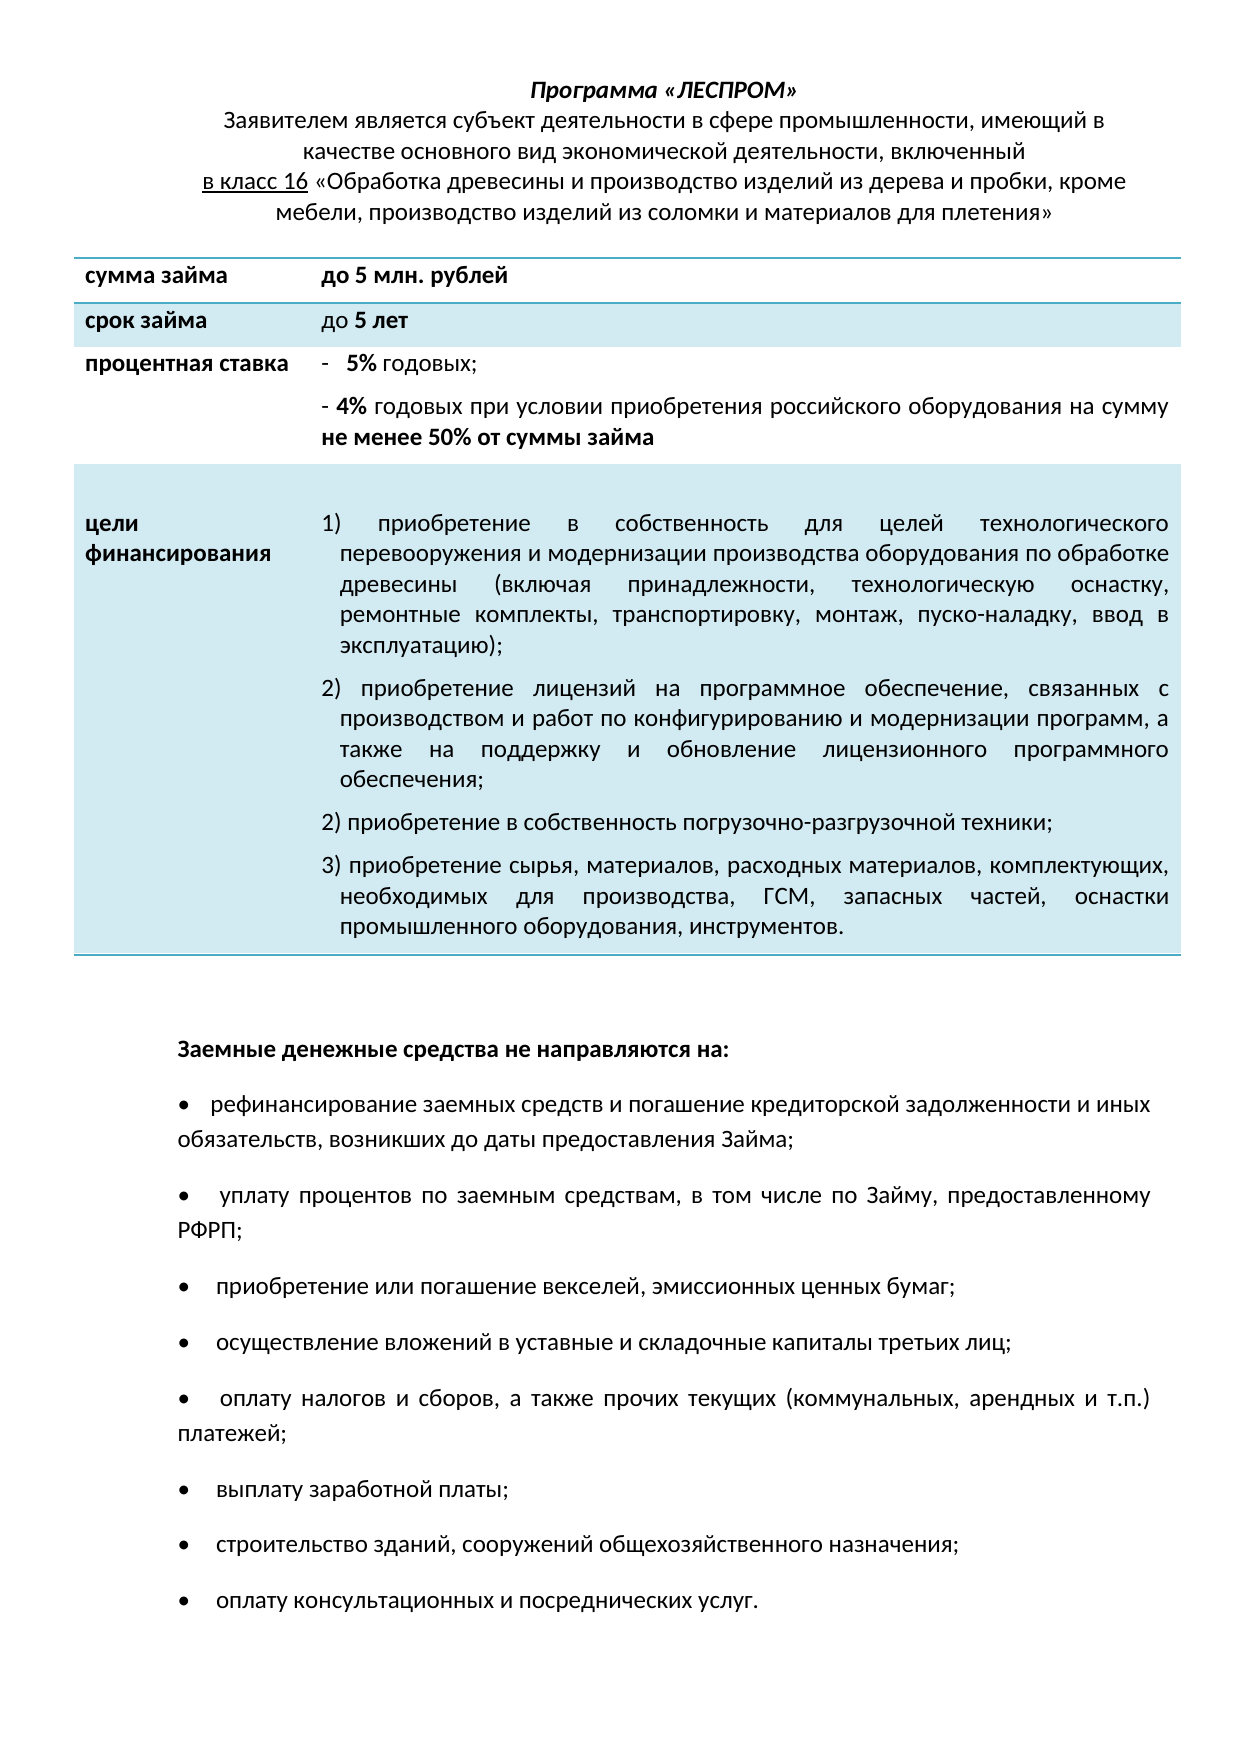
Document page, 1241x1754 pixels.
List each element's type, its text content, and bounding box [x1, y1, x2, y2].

text • осуществление вложений в уставные и складочные капиталы третьих лиц; [177, 1326, 1152, 1357]
text • приобретение или погашение векселей, эмиссионных ценных бумаг; [177, 1270, 1152, 1301]
text • рефинансирование заемных средств и погашение кредиторской задолженности и иных обязательств, возникших до даты предоставления Займа; [177, 1088, 1152, 1154]
text • оплату консультационных и посреднических услуг. [177, 1584, 1152, 1615]
text Заявителем является субъект деятельности в сфере промышленности, имеющий в качестве основного вид экономической деятельности, включенный [177, 104, 1152, 165]
text • выплату заработной платы; [177, 1473, 1152, 1503]
table_cell до 5 лет [310, 304, 1181, 347]
table_cell 1) приобретение в собственность для целей технологического перевооружения и модернизации производства оборудования по обработке древесины (включая принадлежности, технологическую оснастку, ремонтные комплекты, транспортировку, монтаж, пуско-наладку, ввод в эксплуатацию); 2) приобретение лицензий на программное обеспечение, связанных с производством и работ по конфигурированию и модернизации программ, а также на поддержку и обновление лицензионного программного обеспечения; 2) приобретение в собственность погрузочно-разгрузочной техники; 3) приобретение сырья, материалов, расходных материалов, комплектующих, необходимых для производства, ГСМ, запасных частей, оснастки промышленного оборудования, инструментов. [310, 464, 1181, 953]
table_header сумма займа [74, 259, 310, 302]
text • уплату процентов по заемным средствам, в том числе по Займу, предоставленному РФРП; [177, 1179, 1152, 1245]
text • оплату налогов и сборов, а также прочих текущих (коммунальных, арендных и т.п.) платежей; [177, 1382, 1152, 1447]
text в класс 16 «Обработка древесины и производство изделий из дерева и пробки, кроме мебели, производство изделий из соломки и материалов для плетения» [177, 165, 1152, 226]
table_cell срок займа [74, 304, 310, 347]
table_header до 5 млн. рублей [310, 259, 1181, 302]
text Заемные денежные средства не направляются на: [177, 1033, 1152, 1063]
table_cell цели финансирования [74, 464, 310, 953]
text • строительство зданий, сооружений общехозяйственного назначения; [177, 1528, 1152, 1559]
table_cell - 5% годовых; - 4% годовых при условии приобретения российского оборудования на сумму не менее 50% от суммы займа [310, 347, 1181, 464]
table_cell процентная ставка [74, 347, 310, 464]
text Программа «ЛЕСПРОМ» [177, 74, 1152, 104]
